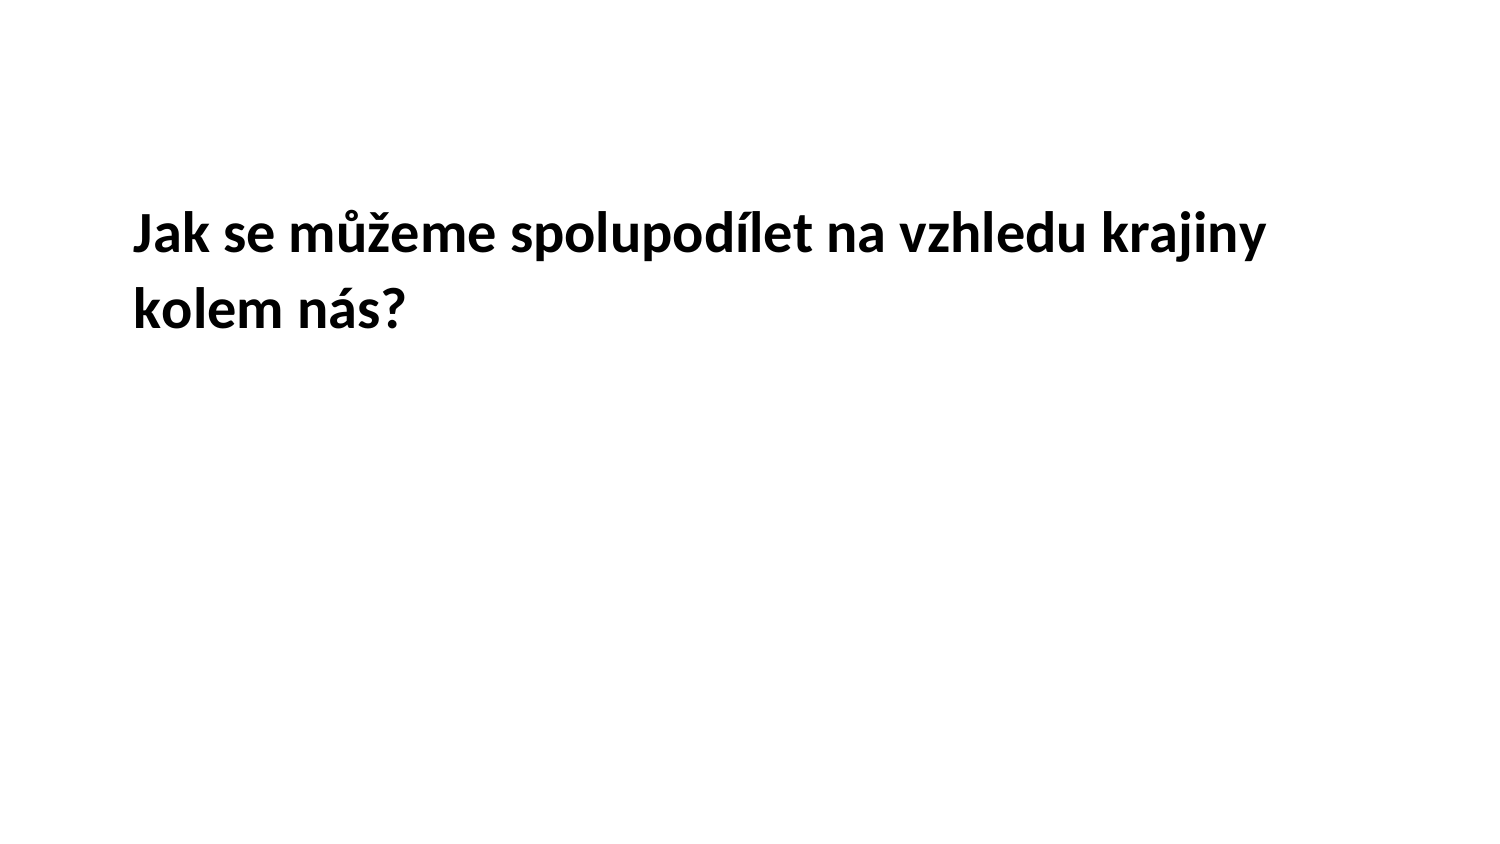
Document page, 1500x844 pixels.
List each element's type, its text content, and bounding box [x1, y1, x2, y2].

text Jak se můžeme spolupodílet na vzhledu krajiny kolem nás? [134, 195, 1356, 343]
